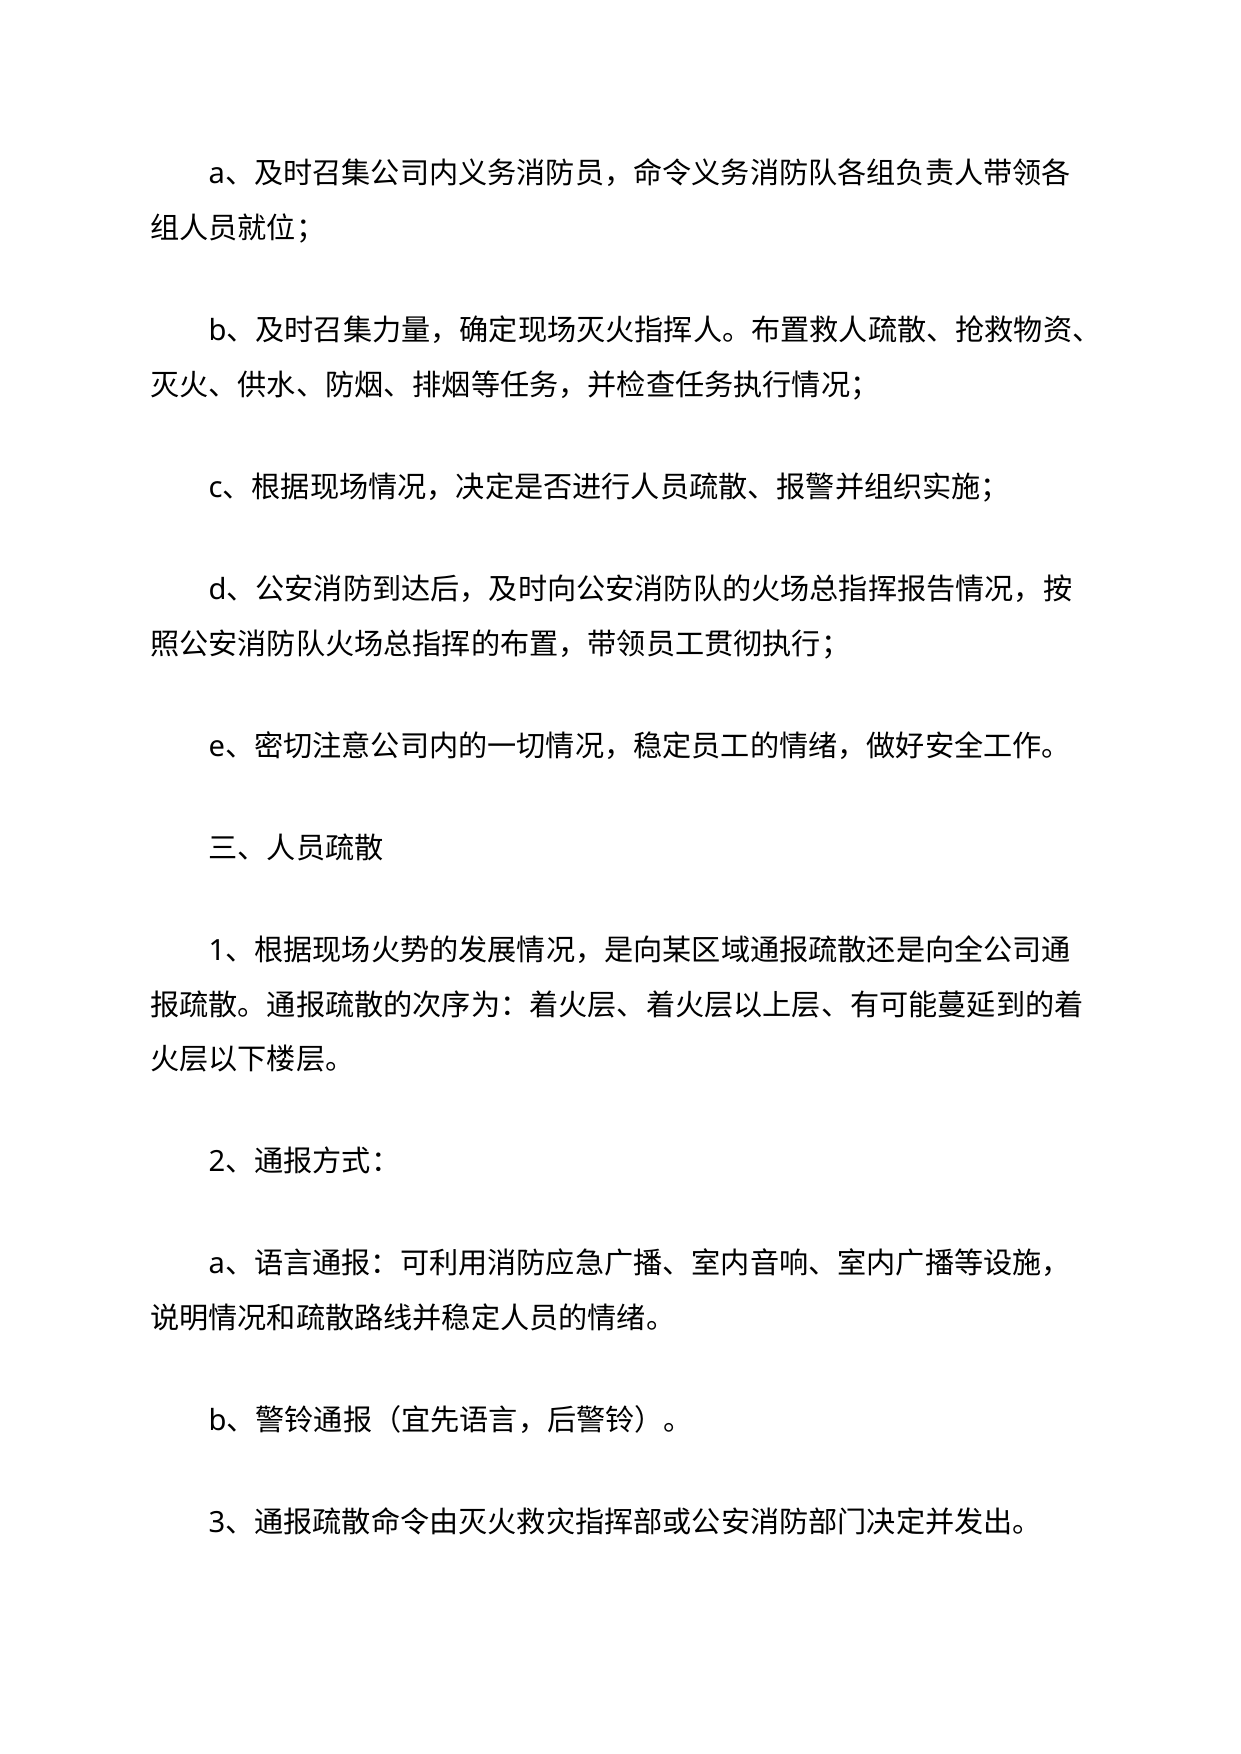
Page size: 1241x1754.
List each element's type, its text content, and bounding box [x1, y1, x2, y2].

text 3、通报疏散命令由灭火救灾指挥部或公安消防部门决定并发出。 [150, 1498, 1090, 1541]
text b、警铃通报（宜先语言，后警铃）。 [150, 1396, 1090, 1439]
text 2、通报方式： [150, 1138, 1090, 1180]
text 1、根据现场火势的发展情况，是向某区域通报疏散还是向全公司通报疏散。通报疏散的次序为：着火层、着火层以上层、有可能蔓延到的着火层以下楼层。 [150, 926, 1090, 1078]
text 三、人员疏散 [150, 824, 1090, 867]
text b、及时召集力量，确定现场灭火指挥人。布置救人疏散、抢救物资、灭火、供水、防烟、排烟等任务，并检查任务执行情况； [150, 307, 1090, 404]
text e、密切注意公司内的一切情况，稳定员工的情绪，做好安全工作。 [150, 722, 1090, 765]
text c、根据现场情况，决定是否进行人员疏散、报警并组织实施； [150, 463, 1090, 506]
text d、公安消防到达后，及时向公安消防队的火场总指挥报告情况，按照公安消防队火场总指挥的布置，带领员工贯彻执行； [150, 566, 1090, 663]
text a、语言通报：可利用消防应急广播、室内音响、室内广播等设施，说明情况和疏散路线并稳定人员的情绪。 [150, 1240, 1090, 1337]
text a、及时召集公司内义务消防员，命令义务消防队各组负责人带领各组人员就位； [150, 150, 1090, 247]
